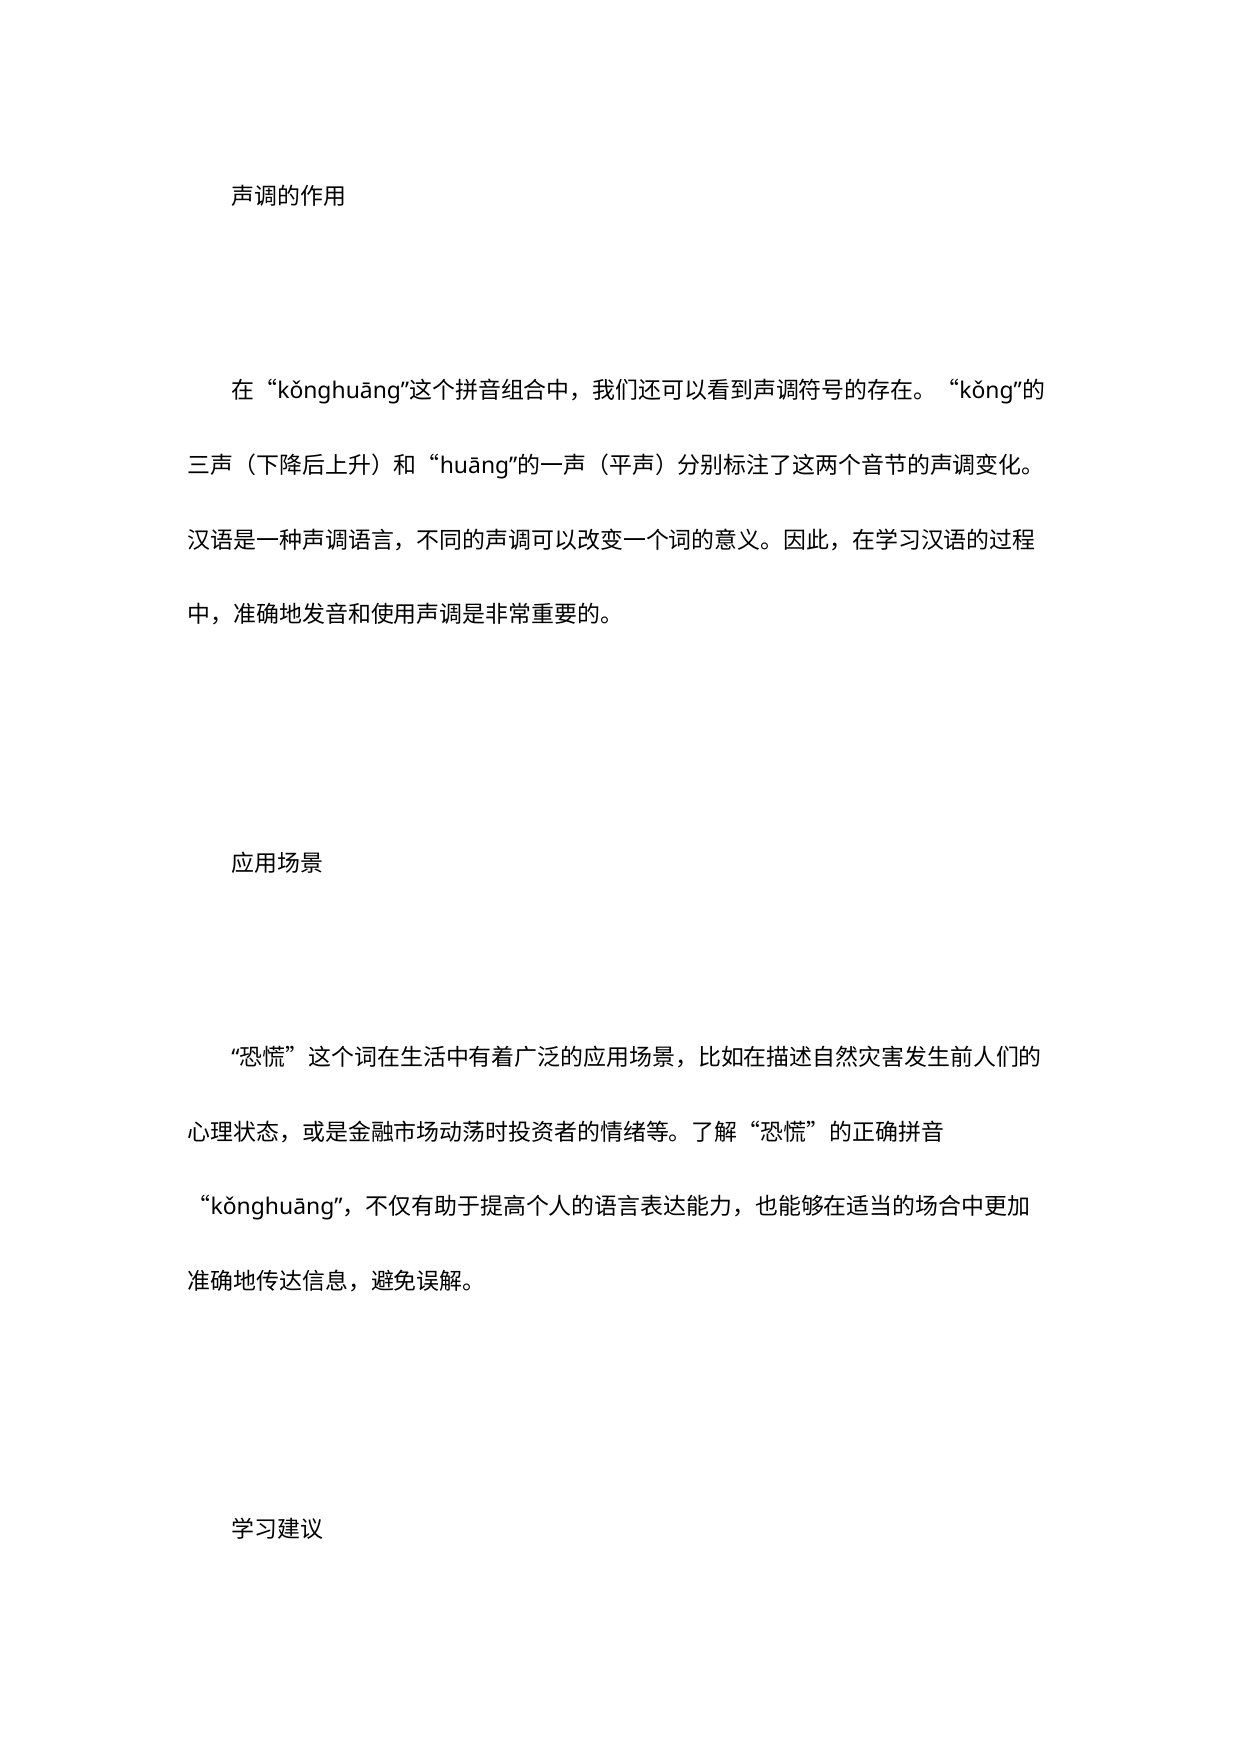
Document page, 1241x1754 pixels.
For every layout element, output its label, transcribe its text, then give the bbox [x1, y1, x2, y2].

text 声调的作用 [187, 162, 1053, 227]
text 在“kǒnghuāng”这个拼音组合中，我们还可以看到声调符号的存在。“kǒng”的三声（下降后上升）和“huāng”的一声（平声）分别标注了这两个音节的声调变化。汉语是一种声调语言，不同的声调可以改变一个词的意义。因此，在学习汉语的过程中，准确地发音和使用声调是非常重要的。 [187, 356, 1053, 645]
text “恐慌”这个词在生活中有着广泛的应用场景，比如在描述自然灾害发生前人们的心理状态，或是金融市场动荡时投资者的情绪等。了解“恐慌”的正确拼音“kǒnghuāng”，不仅有助于提高个人的语言表达能力，也能够在适当的场合中更加准确地传达信息，避免误解。 [187, 1023, 1053, 1312]
text 学习建议 [187, 1495, 1053, 1560]
text 应用场景 [187, 828, 1053, 893]
